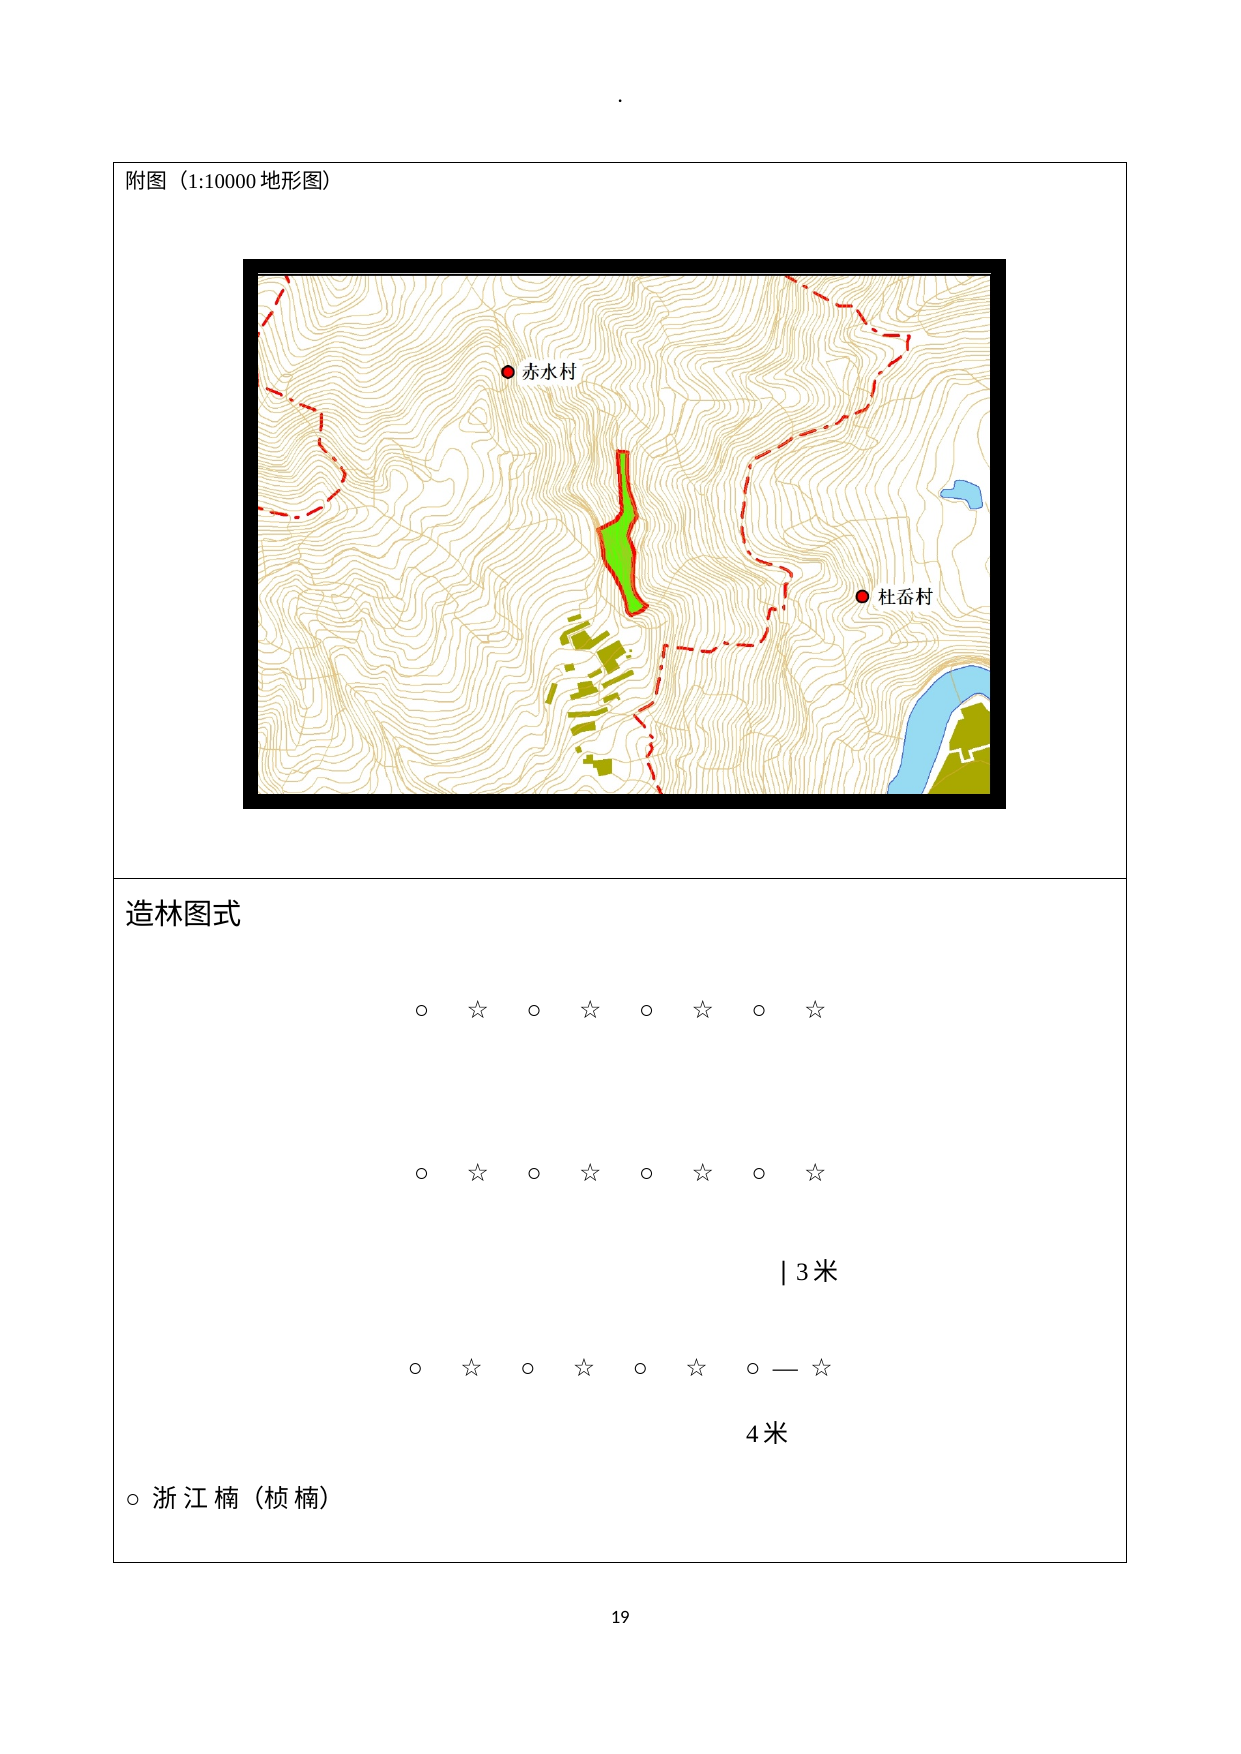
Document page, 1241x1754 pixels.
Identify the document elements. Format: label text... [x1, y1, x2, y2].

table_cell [114, 879, 1126, 1562]
table_header 附图（1:10000地形图） [114, 163, 1126, 878]
picture [258, 273, 991, 794]
